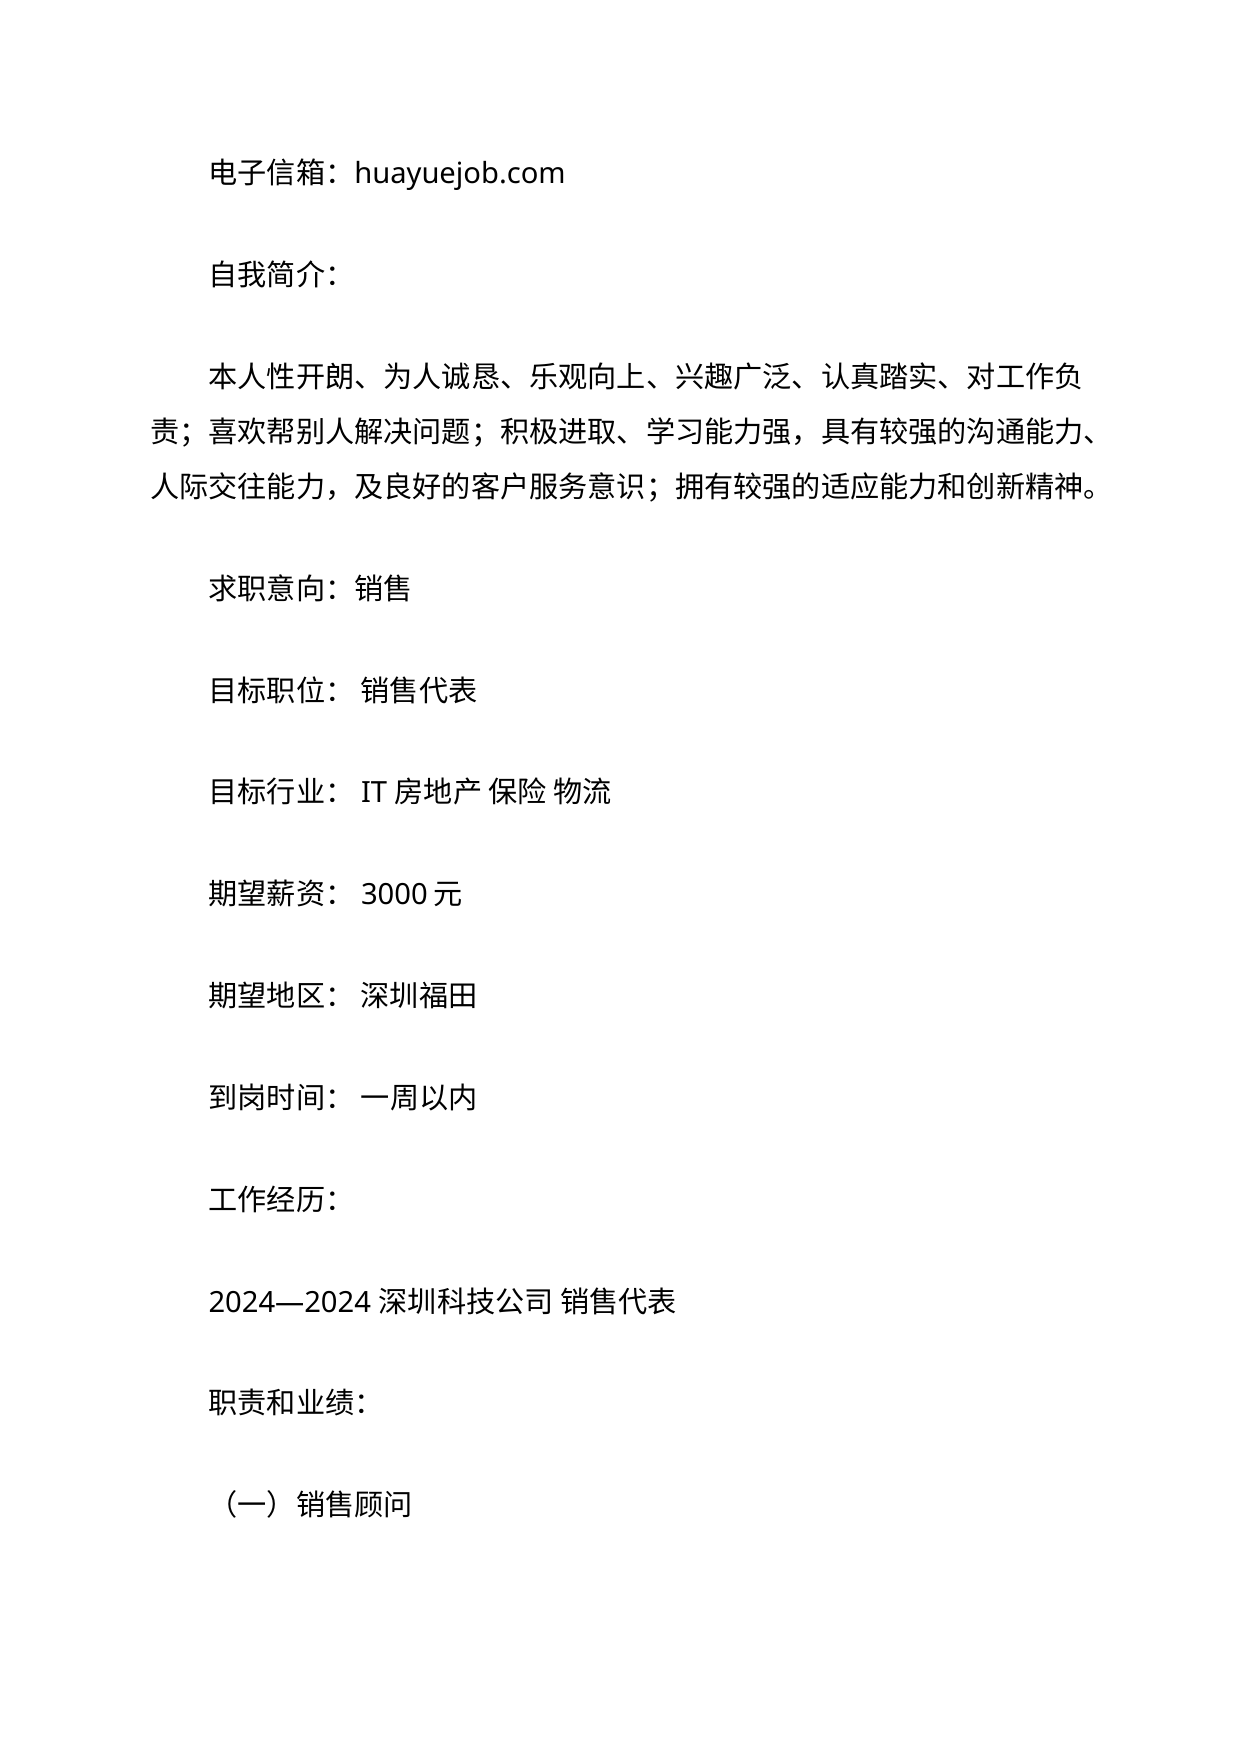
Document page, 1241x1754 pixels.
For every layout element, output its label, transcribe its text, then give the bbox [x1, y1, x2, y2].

text 2024—2024 深圳科技公司 销售代表 [150, 1278, 1090, 1321]
text 本人性开朗、为人诚恳、乐观向上、兴趣广泛、认真踏实、对工作负责；喜欢帮别人解决问题；积极进取、学习能力强，具有较强的沟通能力、人际交往能力，及良好的客户服务意识；拥有较强的适应能力和创新精神。 [150, 354, 1090, 506]
text 职责和业绩： [150, 1380, 1090, 1422]
text 期望地区： 深圳福田 [150, 973, 1090, 1015]
text 求职意向：销售 [150, 565, 1090, 608]
text 自我简介： [150, 252, 1090, 294]
text 工作经历： [150, 1176, 1090, 1219]
text （一）销售顾问 [150, 1482, 1090, 1524]
text 到岗时间： 一周以内 [150, 1074, 1090, 1117]
text 目标行业： IT 房地产 保险 物流 [150, 769, 1090, 811]
text 目标职位： 销售代表 [150, 667, 1090, 709]
text 电子信箱：huayuejob.com [150, 150, 1090, 192]
text 期望薪资： 3000元 [150, 871, 1090, 913]
